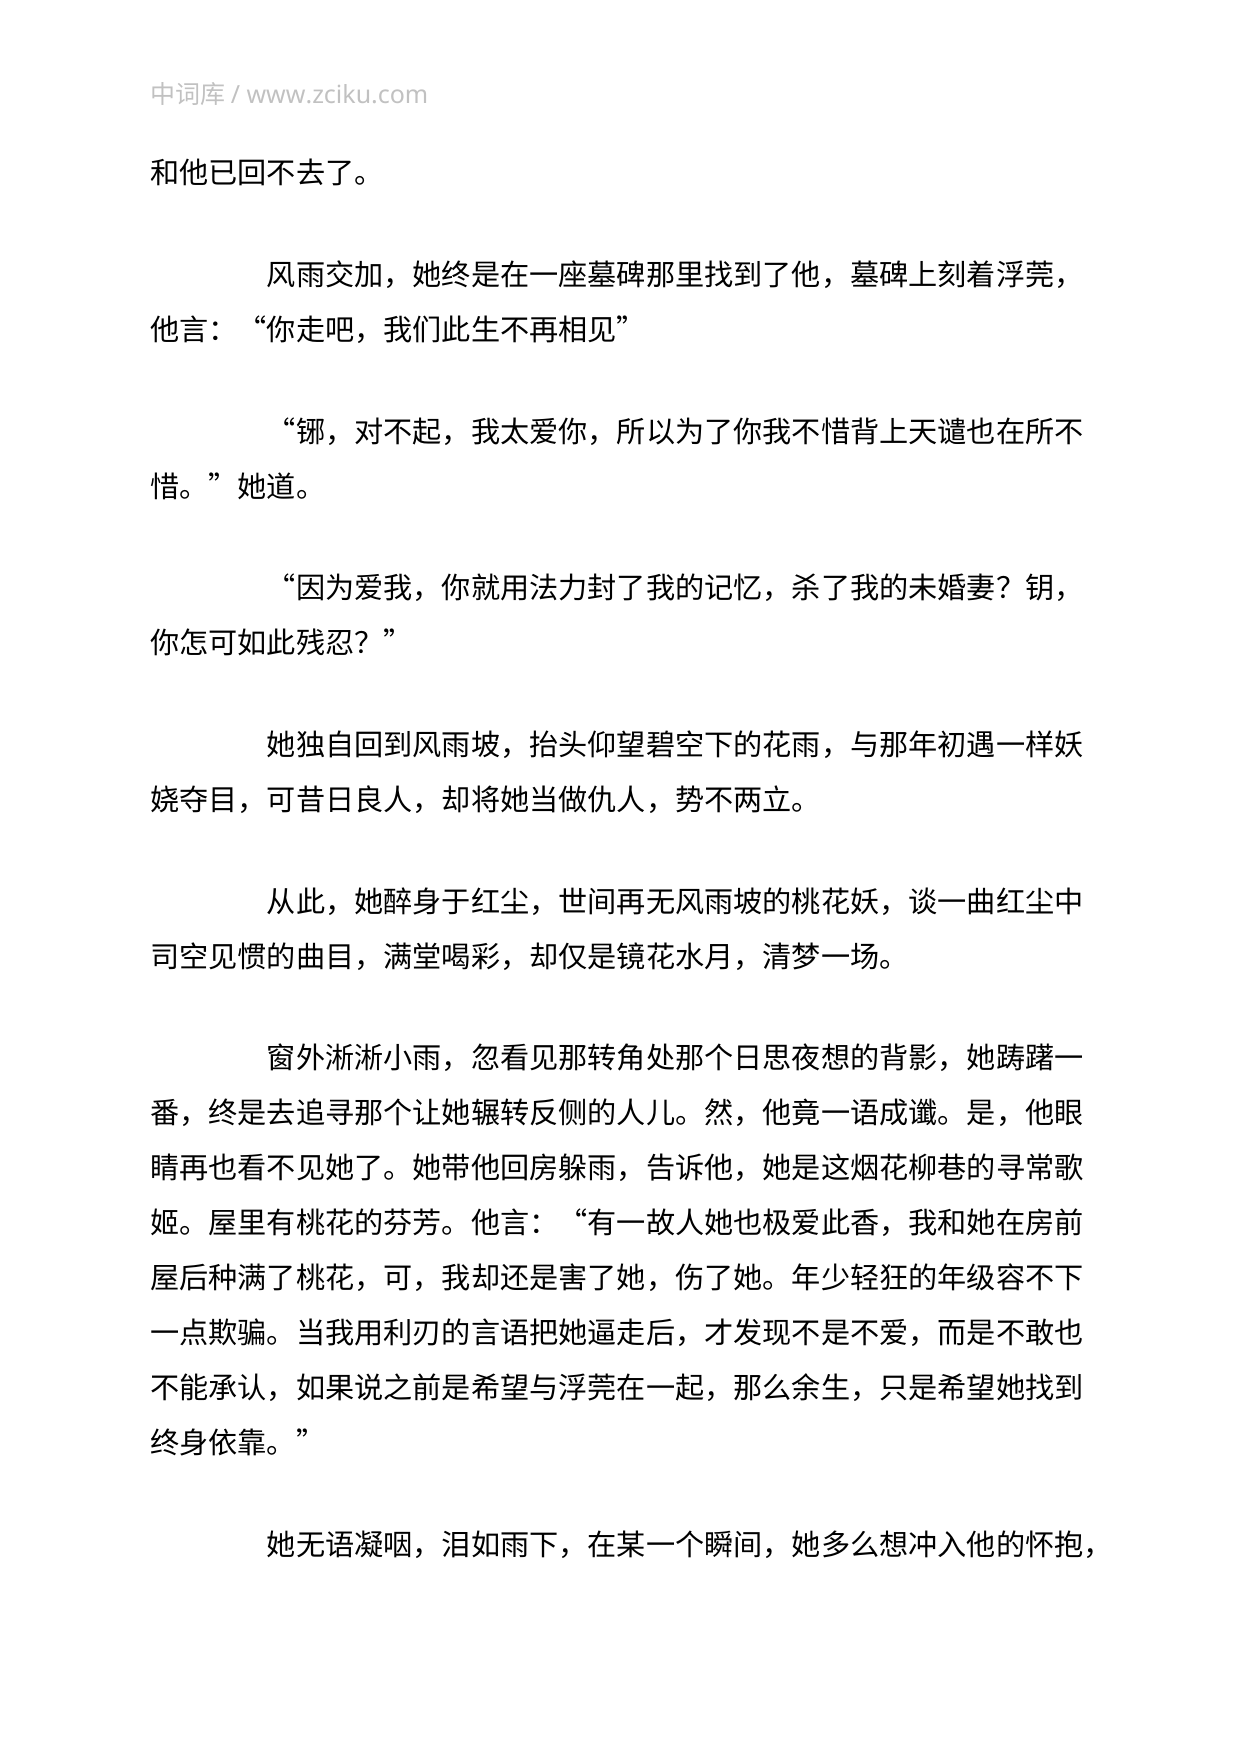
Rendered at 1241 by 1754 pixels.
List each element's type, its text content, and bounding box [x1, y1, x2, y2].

text 她独自回到风雨坡，抬头仰望碧空下的花雨，与那年初遇一样妖娆夺目，可昔日良人，却将她当做仇人，势不两立。 [150, 722, 1090, 819]
text 从此，她醉身于红尘，世间再无风雨坡的桃花妖，谈一曲红尘中司空见惯的曲目，满堂喝彩，却仅是镜花水月，清梦一场。 [150, 878, 1090, 976]
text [150, 150, 1090, 192]
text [150, 1521, 1090, 1563]
text “因为爱我，你就用法力封了我的记忆，杀了我的未婚妻？钥，你怎可如此残忍？” [150, 565, 1090, 662]
text 窗外淅淅小雨，忽看见那转角处那个日思夜想的背影，她踌躇一番，终是去追寻那个让她辗转反侧的人儿。然，他竟一语成谶。是，他眼睛再也看不见她了。她带他回房躲雨，告诉他，她是这烟花柳巷的寻常歌姬。屋里有桃花的芬芳。他言：“有一故人她也极爱此香，我和她在房前屋后种满了桃花，可，我却还是害了她，伤了她。年少轻狂的年级容不下一点欺骗。当我用利刃的言语把她逼走后，才发现不是不爱，而是不敢也不能承认，如果说之前是希望与浮莞在一起，那么余生，只是希望她找到终身依靠。” [150, 1035, 1090, 1462]
text 风雨交加，她终是在一座墓碑那里找到了他，墓碑上刻着浮莞，他言：“你走吧，我们此生不再相见” [150, 252, 1090, 349]
text “铘，对不起，我太爱你，所以为了你我不惜背上天谴也在所不惜。”她道。 [150, 408, 1090, 506]
